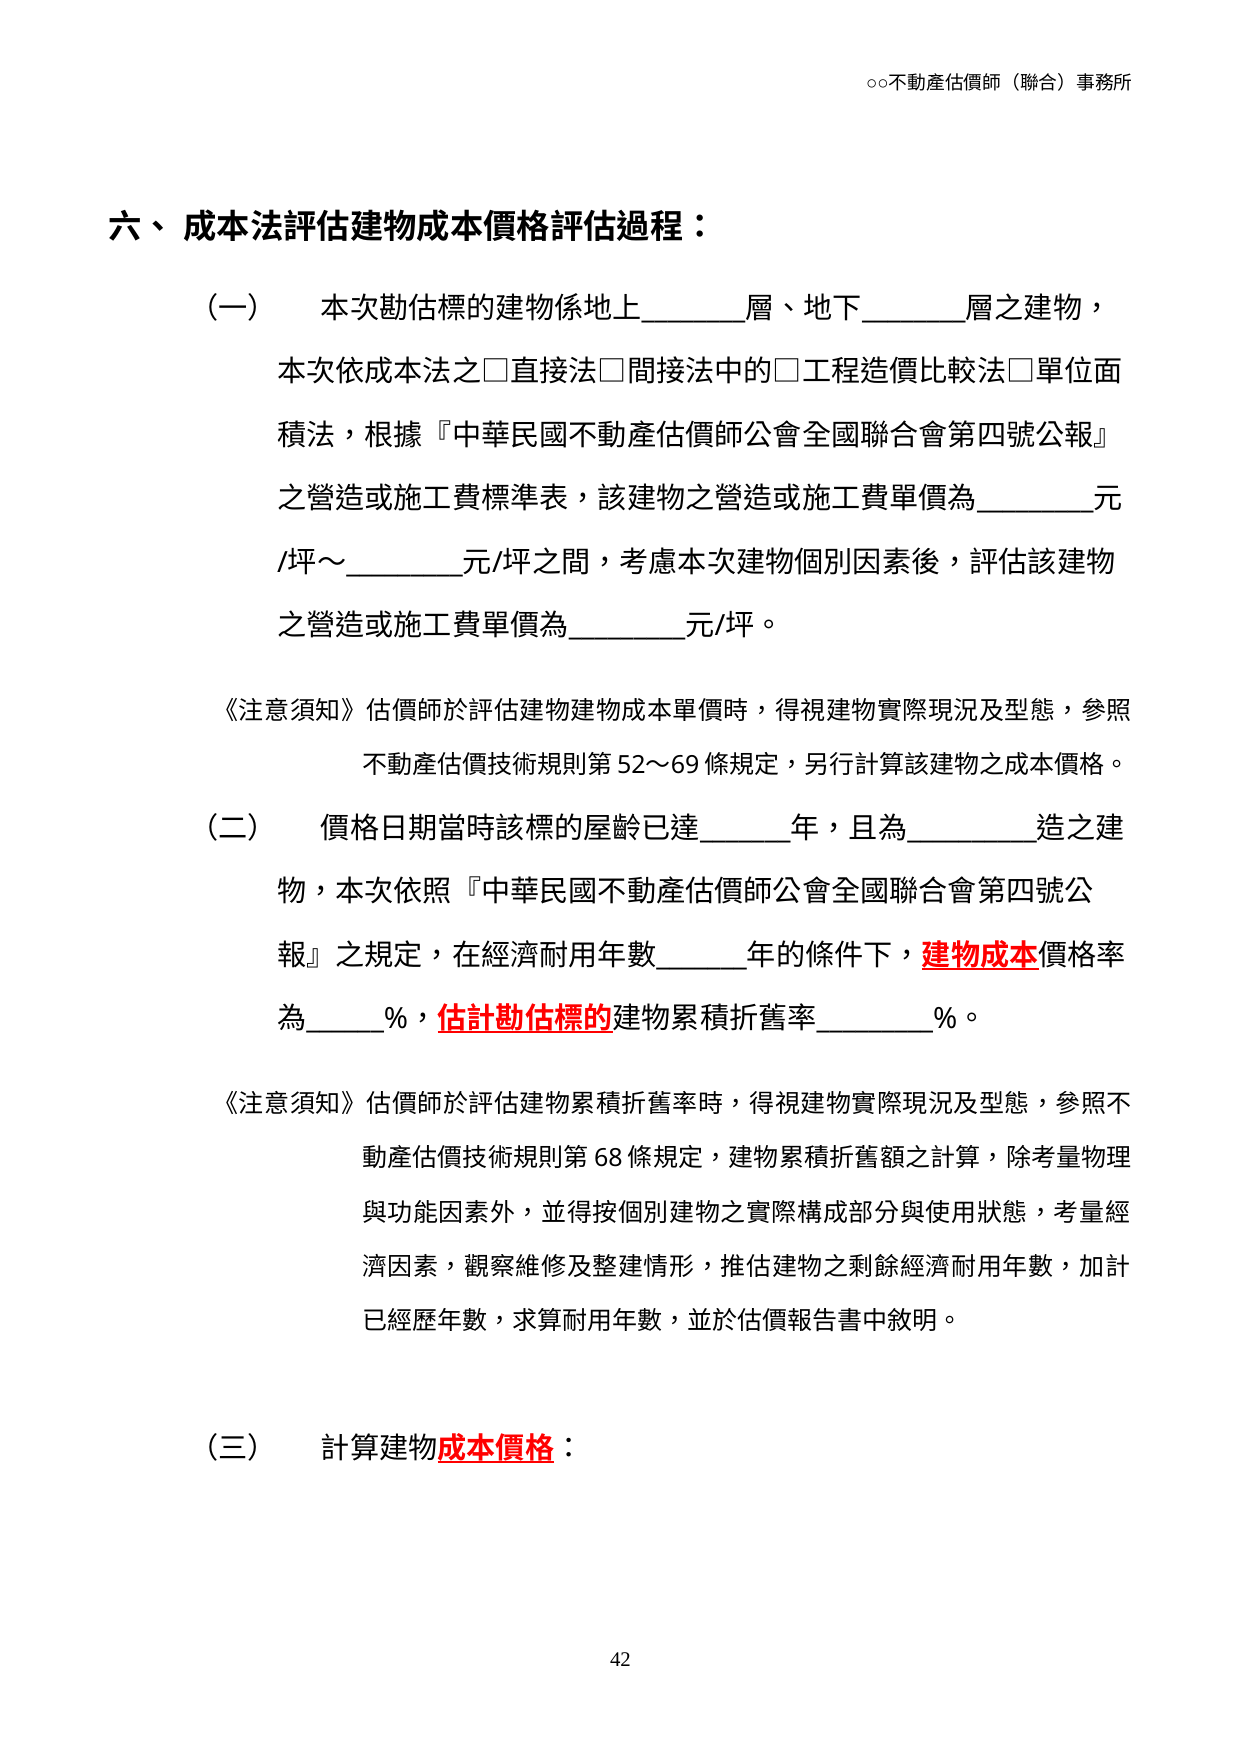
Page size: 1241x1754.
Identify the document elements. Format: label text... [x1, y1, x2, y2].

text 《注意須知》估價師於評估建物累積折舊率時，得視建物實際現況及型態，參照不動產估價技術規則第68條規定，建物累積折舊額之計算，除考量物理與功能因素外，並得按個別建物之實際構成部分與使用狀態，考量經濟因素，觀察維修及整建情形，推估建物之剩餘經濟耐用年數，加計已經歷年數，求算耐用年數，並於估價報告書中敘明。 [213, 1083, 1132, 1337]
list 計算建物成本價格： [277, 1425, 1132, 1467]
list 價格日期當時該標的屋齡已達_______年，且為__________造之建物，本次依照『中華民國不動產估價師公會全國聯合會第四號公報』之規定，在經濟耐用年數_______年的條件下，建物成本價格率為______%，估計勘估標的建物累積折舊率_________%。 [277, 804, 1132, 1037]
list 本次勘估標的建物係地上________層、地下________層之建物，本次依成本法之□直接法□間接法中的□工程造價比較法□單位面積法，根據『中華民國不動產估價師公會全國聯合會第四號公報』之營造或施工費標準表，該建物之營造或施工費單價為_________元/坪～_________元/坪之間，考慮本次建物個別因素後，評估該建物之營造或施工費單價為_________元/坪。 [277, 284, 1132, 644]
list 成本法評估建物成本價格評估過程： [108, 200, 1132, 248]
text 《注意須知》估價師於評估建物建物成本單價時，得視建物實際現況及型態，參照不動產估價技術規則第52～69條規定，另行計算該建物之成本價格。 [213, 691, 1132, 781]
